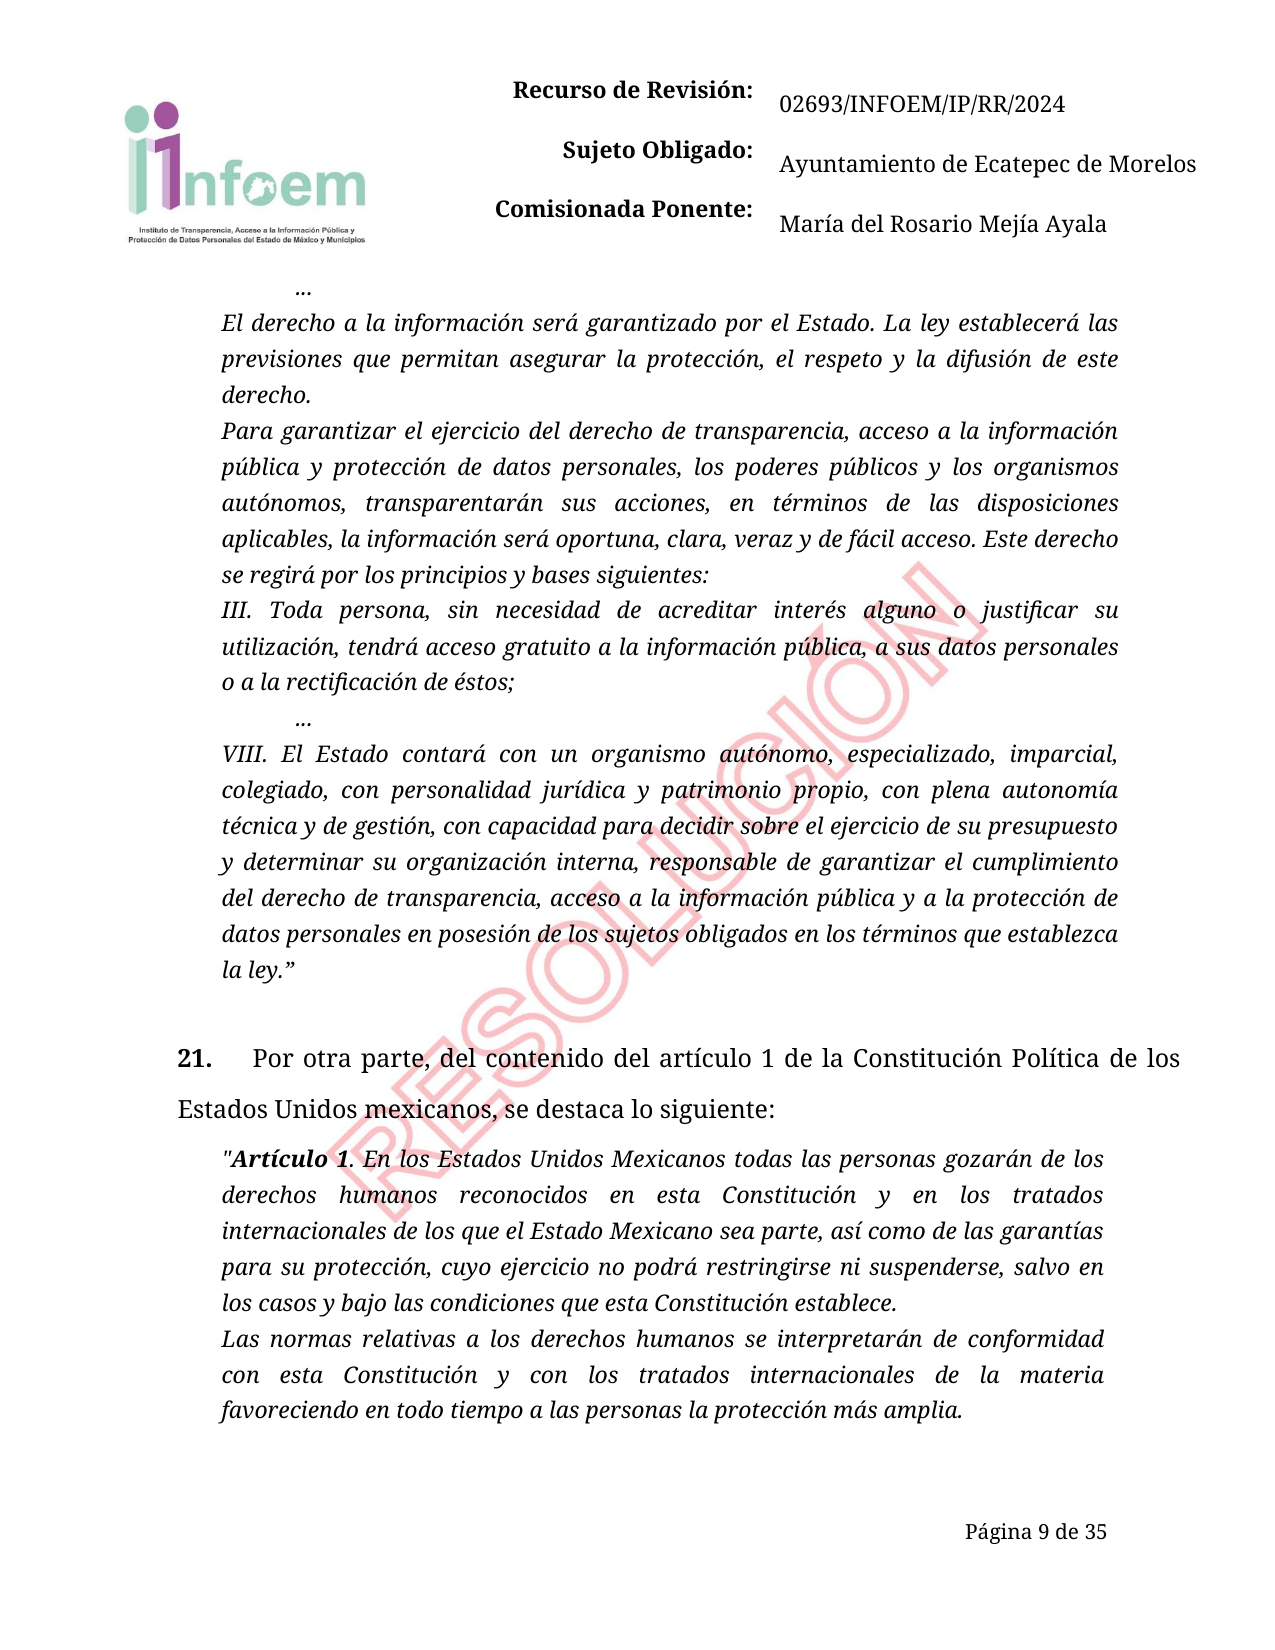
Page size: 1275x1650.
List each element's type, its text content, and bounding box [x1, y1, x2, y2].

text ... [295, 271, 1122, 302]
text Las normas relativas a los derechos humanos se interpretarán de conformidad con esta Constitución y con los tratados internacionales de la materia favoreciendo en todo tiempo a las personas la protección más amplia. [221, 1323, 1107, 1426]
picture [5, 41, 1275, 1650]
text III. Toda persona, sin necesidad de acreditar interés alguno o justificar su utilización, tendrá acceso gratuito a la información pública, a sus datos personales o a la rectificación de éstos; [221, 594, 1122, 698]
text El derecho a la información será garantizado por el Estado. La ley establecerá las previsiones que permitan asegurar la protección, el respeto y la difusión de este derecho. [221, 307, 1122, 410]
text Para garantizar el ejercicio del derecho de transparencia, acceso a la información pública y protección de datos personales, los poderes públicos y los organismos autónomos, transparentarán sus acciones, en términos de las disposiciones aplicables, la información será oportuna, clara, veraz y de fácil acceso. Este derecho se regirá por los principios y bases siguientes: [221, 415, 1122, 590]
text "Artículo 1. En los Estados Unidos Mexicanos todas las personas gozarán de los derechos humanos reconocidos en esta Constitución y en los tratados internacionales de los que el Estado Mexicano sea parte, así como de las garantías para su protección, cuyo ejercicio no podrá restringirse ni suspenderse, salvo en los casos y bajo las condiciones que esta Constitución establece. [221, 1143, 1107, 1318]
text VIII. El Estado contará con un organismo autónomo, especializado, imparcial, colegiado, con personalidad jurídica y patrimonio propio, con plena autonomía técnica y de gestión, con capacidad para decidir sobre el ejercicio de su presupuesto y determinar su organización interna, responsable de garantizar el cumplimiento del derecho de transparencia, acceso a la información pública y a la protección de datos personales en posesión de los sujetos obligados en los términos que establezca la ley.” [221, 738, 1122, 985]
text ... [295, 702, 1122, 733]
list Por otra parte, del contenido del artículo 1 de la Constitución Política de los Estados Unidos mexicanos, se destaca lo siguiente: [177, 1041, 1181, 1126]
